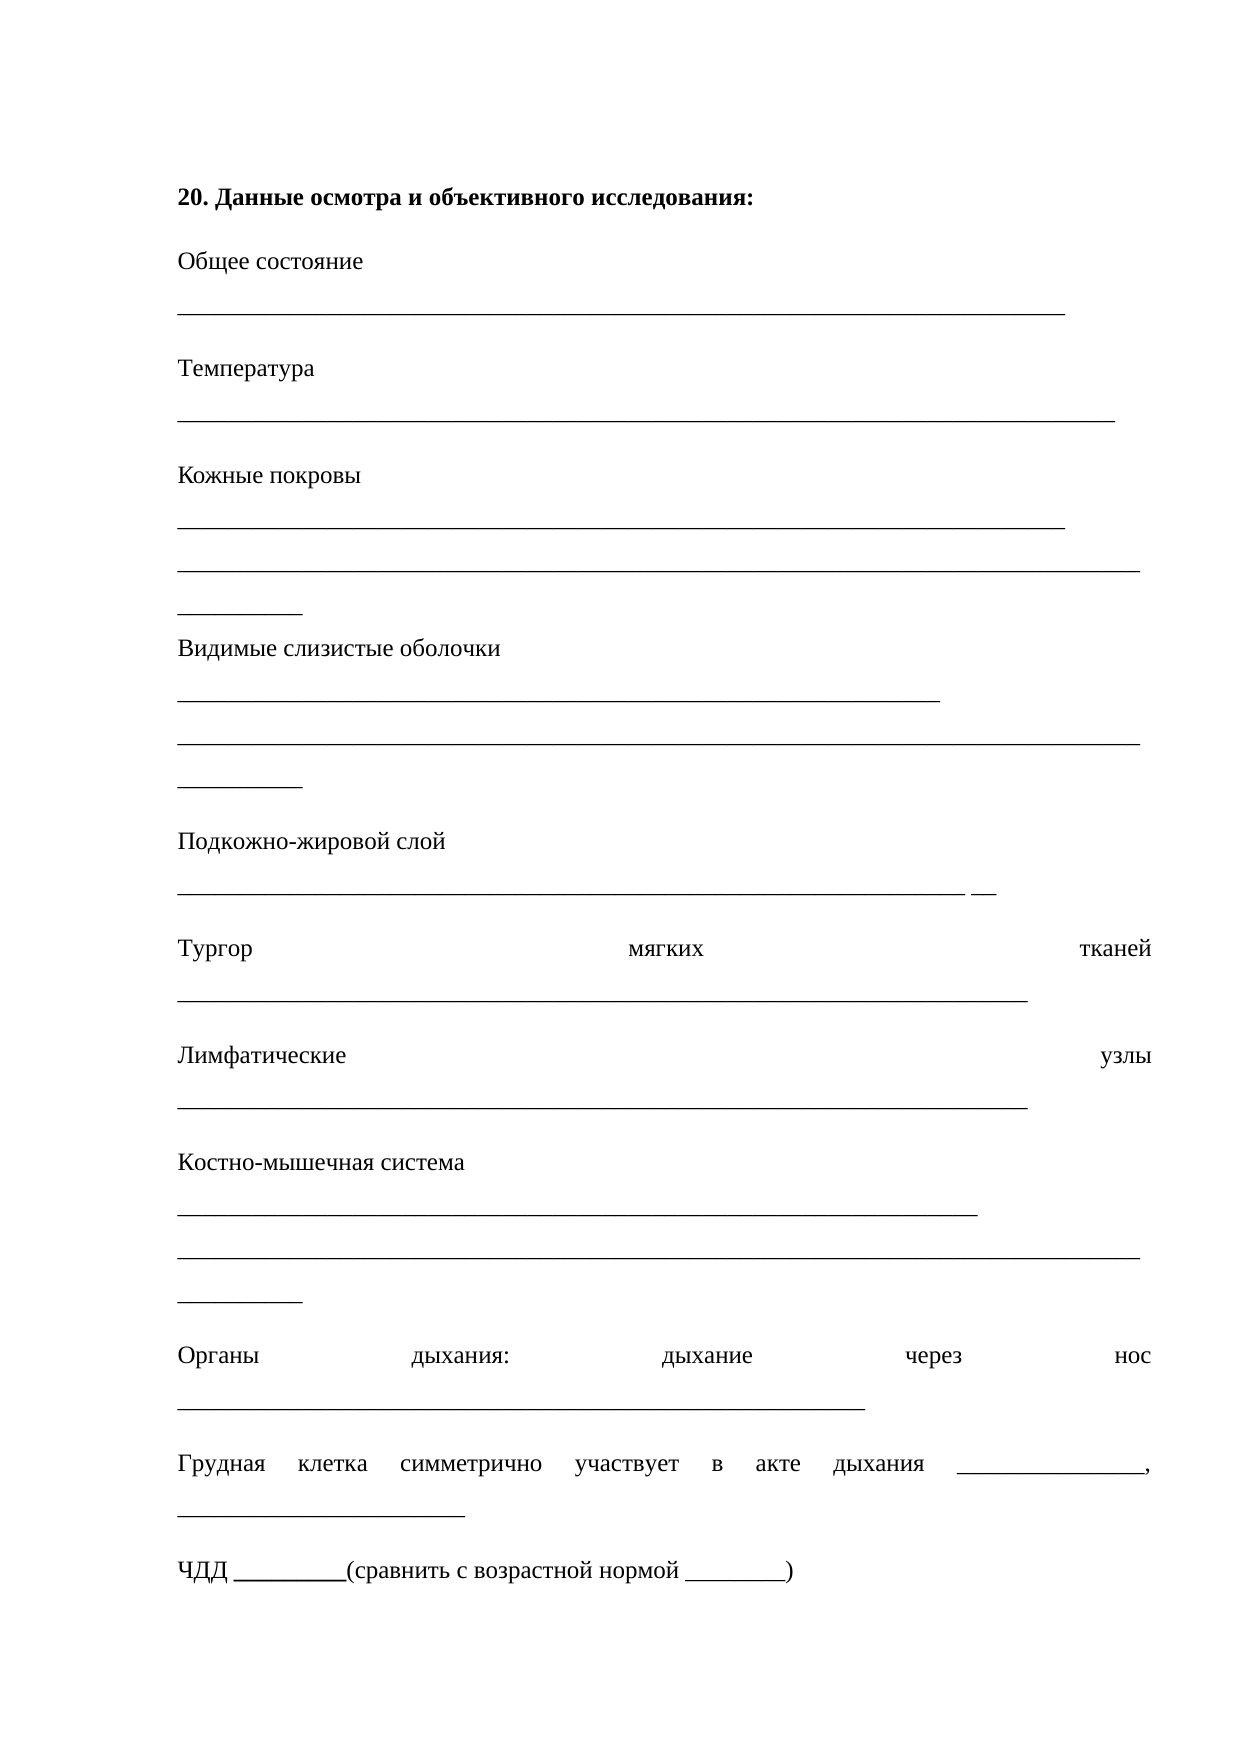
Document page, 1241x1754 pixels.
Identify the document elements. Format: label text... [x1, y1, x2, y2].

text Костно-мышечная система ________________________________________________________________ _______________________________________________________________________________________ [177, 1147, 1152, 1305]
text Общее состояние _______________________________________________________________________ [177, 246, 1152, 318]
text Органы дыхания: дыхание через нос _______________________________________________________ [177, 1341, 1152, 1412]
text 20. Данные осмотра и объективного исследования: [177, 182, 1152, 211]
text Видимые слизистые оболочки _____________________________________________________________ _______________________________________________________________________________________ [177, 633, 1152, 791]
text ЧДД _________(сравнить с возрастной нормой ________) [177, 1555, 1152, 1583]
text Подкожно-жировой слой _______________________________________________________________ __ [177, 826, 1152, 898]
text Кожные покровы _______________________________________________________________________ _______________________________________________________________________________________ [177, 460, 1152, 618]
text Температура ___________________________________________________________________________ [177, 353, 1152, 425]
text Тургор мягких тканей ____________________________________________________________________ [177, 933, 1152, 1005]
text Лимфатические узлы ____________________________________________________________________ [177, 1040, 1152, 1112]
text Грудная клетка симметрично участвует в акте дыхания _______________, _______________________ [177, 1448, 1152, 1519]
